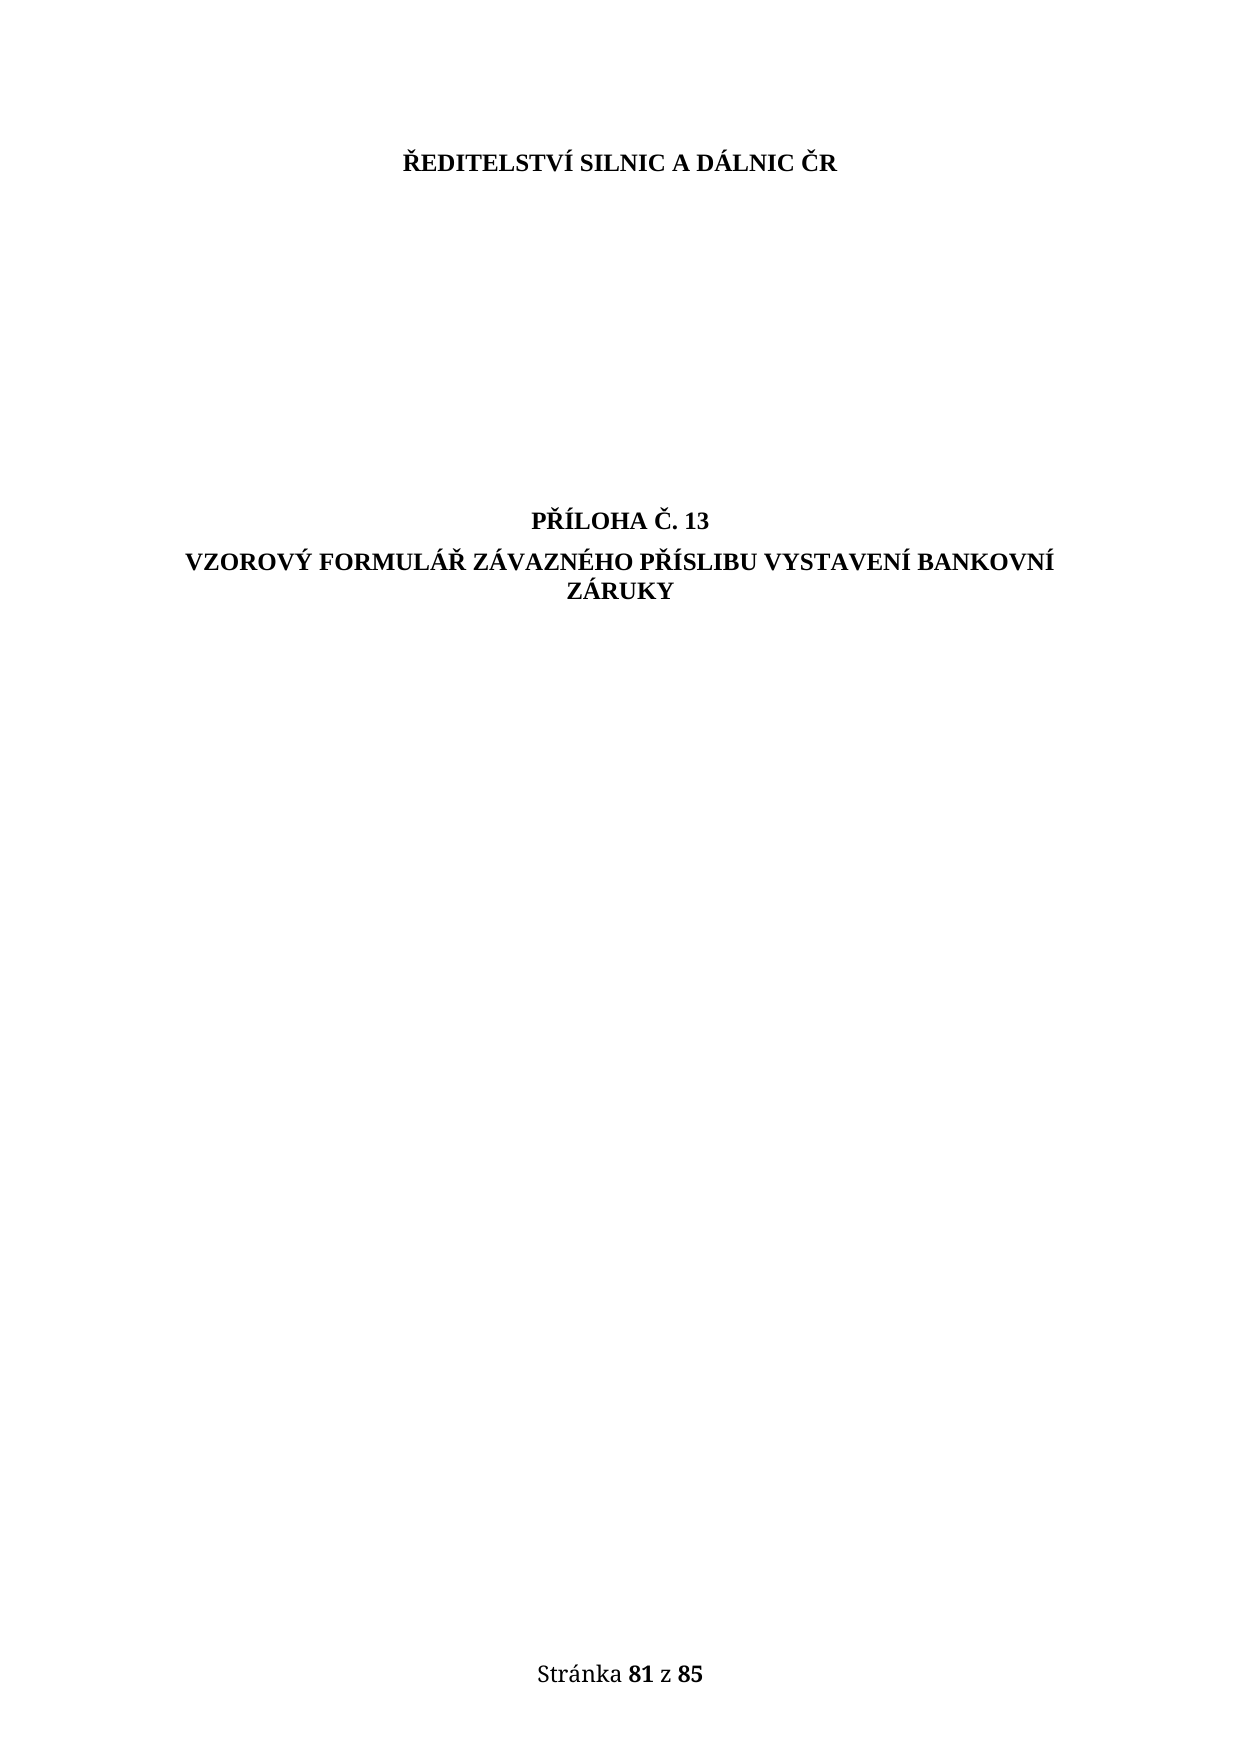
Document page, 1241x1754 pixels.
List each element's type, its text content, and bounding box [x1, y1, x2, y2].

text VZOROVý FORMULÁŘ závazného PŘÍSLIBu vystavení bankovní záruky [148, 547, 1092, 604]
text ŘEDITELSTVÍ SILNIC A DÁLNIC ČR [148, 148, 1092, 176]
text PŘÍLOHA Č. 13 [148, 506, 1092, 534]
